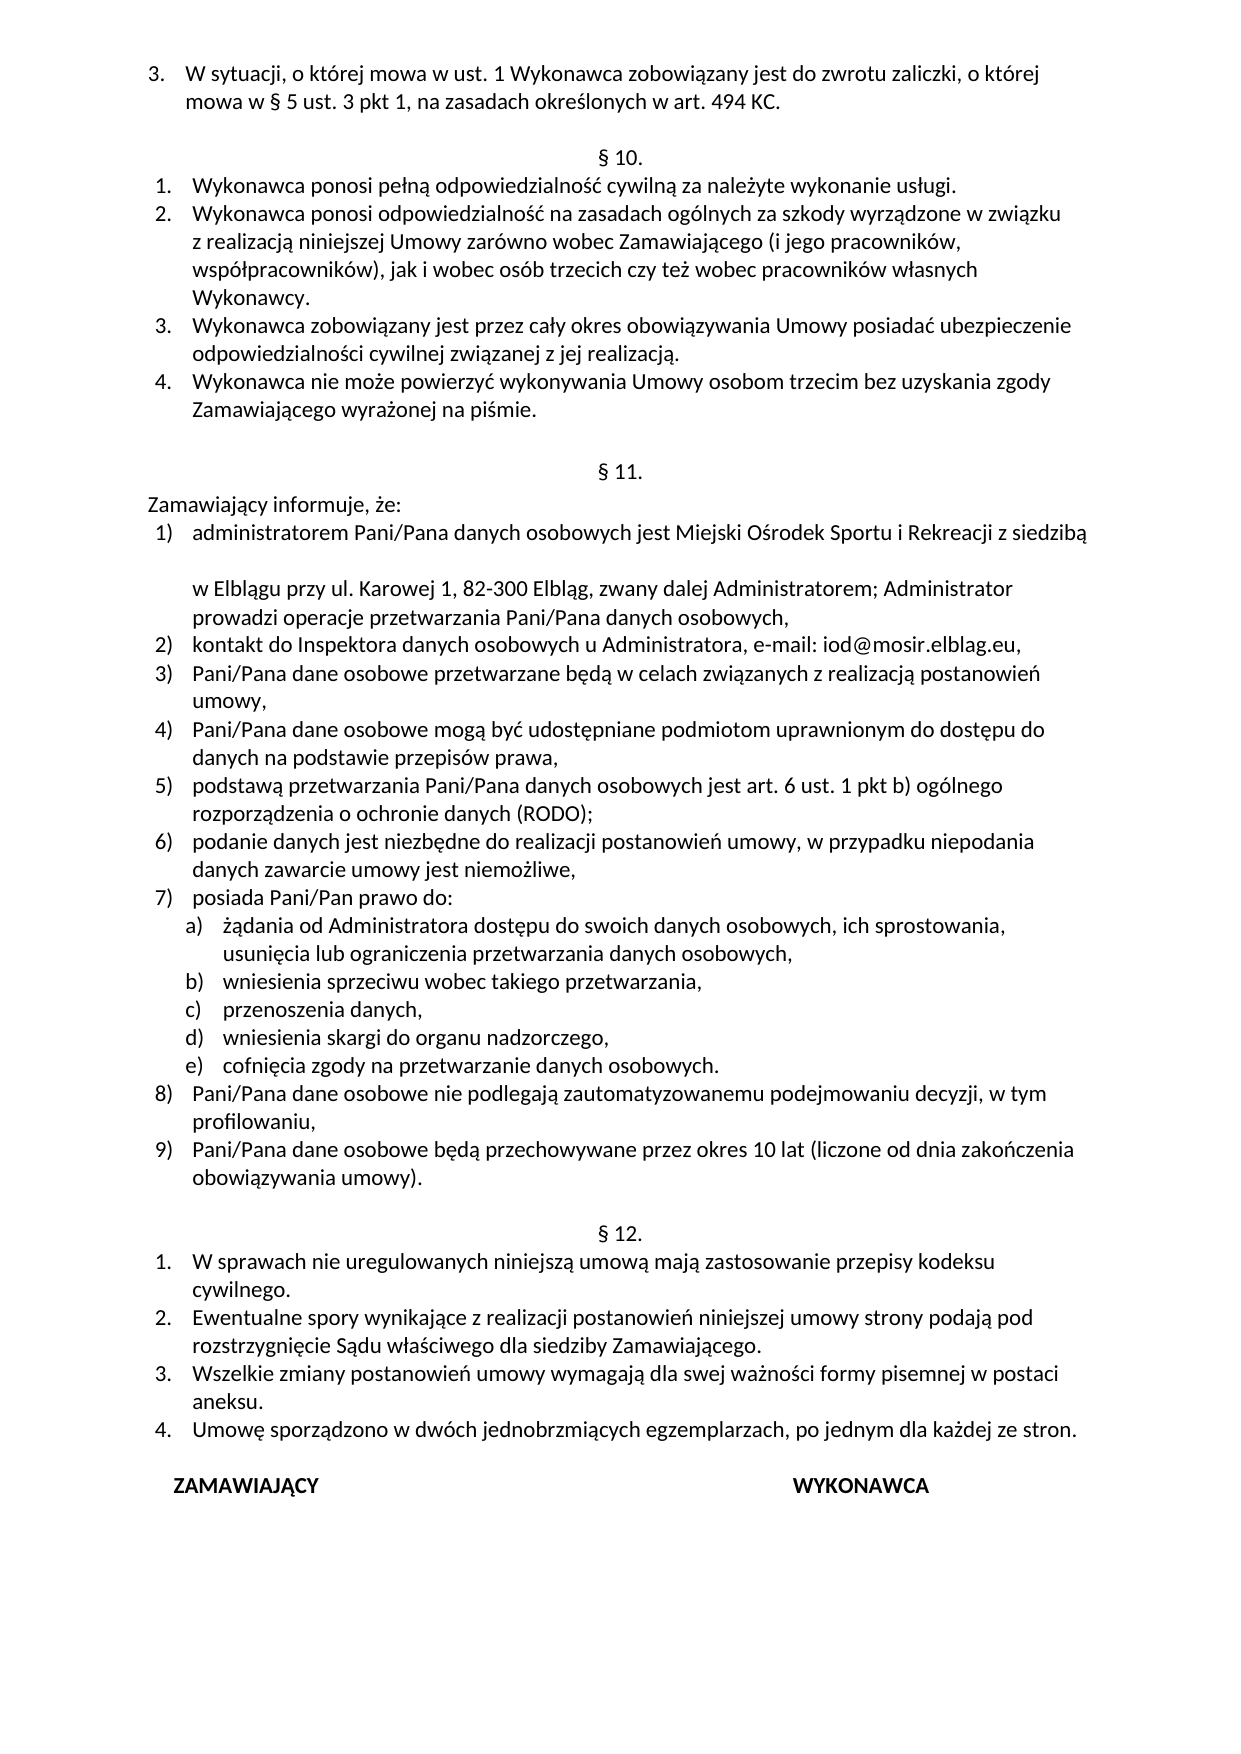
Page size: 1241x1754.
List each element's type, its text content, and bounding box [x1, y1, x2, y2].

list posiada Pani/Pan prawo do: [154, 883, 1093, 911]
list cofnięcia zgody na przetwarzanie danych osobowych. [185, 1051, 1093, 1079]
list W sprawach nie uregulowanych niniejszą umową mają zastosowanie przepisy kodeksu cywilnego. [154, 1247, 1093, 1303]
list podanie danych jest niezbędne do realizacji postanowień umowy, w przypadku niepodania danych zawarcie umowy jest niemożliwe, [154, 827, 1093, 883]
text § 11. [148, 457, 1093, 485]
list Pani/Pana dane osobowe będą przechowywane przez okres 10 lat (liczone od dnia zakończenia obowiązywania umowy). [154, 1135, 1093, 1191]
list Pani/Pana dane osobowe przetwarzane będą w celach związanych z realizacją postanowień umowy, [154, 659, 1093, 715]
text Zamawiający informuje, że: [148, 491, 1093, 518]
list Pani/Pana dane osobowe mogą być udostępniane podmiotom uprawnionym do dostępu do danych na podstawie przepisów prawa, [154, 715, 1093, 771]
list Umowę sporządzono w dwóch jednobrzmiących egzemplarzach, po jednym dla każdej ze stron. [154, 1415, 1093, 1443]
list kontakt do Inspektora danych osobowych u Administratora, e-mail: iod@mosir.elblag.eu, [154, 631, 1093, 659]
text § 12. [148, 1219, 1093, 1247]
list wniesienia skargi do organu nadzorczego, [185, 1023, 1093, 1051]
list Wykonawca nie może powierzyć wykonywania Umowy osobom trzecim bez uzyskania zgody Zamawiającego wyrażonej na piśmie. [154, 367, 1093, 423]
text § 10. [148, 143, 1093, 171]
list Ewentualne spory wynikające z realizacji postanowień niniejszej umowy strony podają pod rozstrzygnięcie Sądu właściwego dla siedziby Zamawiającego. [154, 1303, 1093, 1359]
list Wykonawca ponosi pełną odpowiedzialność cywilną za należyte wykonanie usługi. [154, 171, 1093, 199]
list Wykonawca zobowiązany jest przez cały okres obowiązywania Umowy posiadać ubezpieczenie odpowiedzialności cywilnej związanej z jej realizacją. [154, 311, 1093, 367]
list żądania od Administratora dostępu do swoich danych osobowych, ich sprostowania, usunięcia lub ograniczenia przetwarzania danych osobowych, [185, 911, 1093, 967]
list Wszelkie zmiany postanowień umowy wymagają dla swej ważności formy pisemnej w postaci aneksu. [154, 1359, 1093, 1415]
list podstawą przetwarzania Pani/Pana danych osobowych jest art. 6 ust. 1 pkt b) ogólnego rozporządzenia o ochronie danych (RODO); [154, 771, 1093, 827]
list przenoszenia danych, [185, 995, 1093, 1023]
list W sytuacji, o której mowa w ust. 1 Wykonawca zobowiązany jest do zwrotu zaliczki, o której mowa w § 5 ust. 3 pkt 1, na zasadach określonych w art. 494 KC. [148, 59, 1093, 115]
list administratorem Pani/Pana danych osobowych jest Miejski Ośrodek Sportu i Rekreacji z siedzibą w Elblągu przy ul. Karowej 1, 82-300 Elbląg, zwany dalej Administratorem; Administrator prowadzi operacje przetwarzania Pani/Pana danych osobowych, [154, 518, 1093, 631]
text ZAMAWIAJĄCY WYKONAWCA [148, 1471, 1093, 1527]
list wniesienia sprzeciwu wobec takiego przetwarzania, [185, 967, 1093, 995]
list Pani/Pana dane osobowe nie podlegają zautomatyzowanemu podejmowaniu decyzji, w tym profilowaniu, [154, 1079, 1093, 1135]
list Wykonawca ponosi odpowiedzialność na zasadach ogólnych za szkody wyrządzone w związku z realizacją niniejszej Umowy zarówno wobec Zamawiającego (i jego pracowników, współpracowników), jak i wobec osób trzecich czy też wobec pracowników własnych Wykonawcy. [154, 199, 1093, 311]
